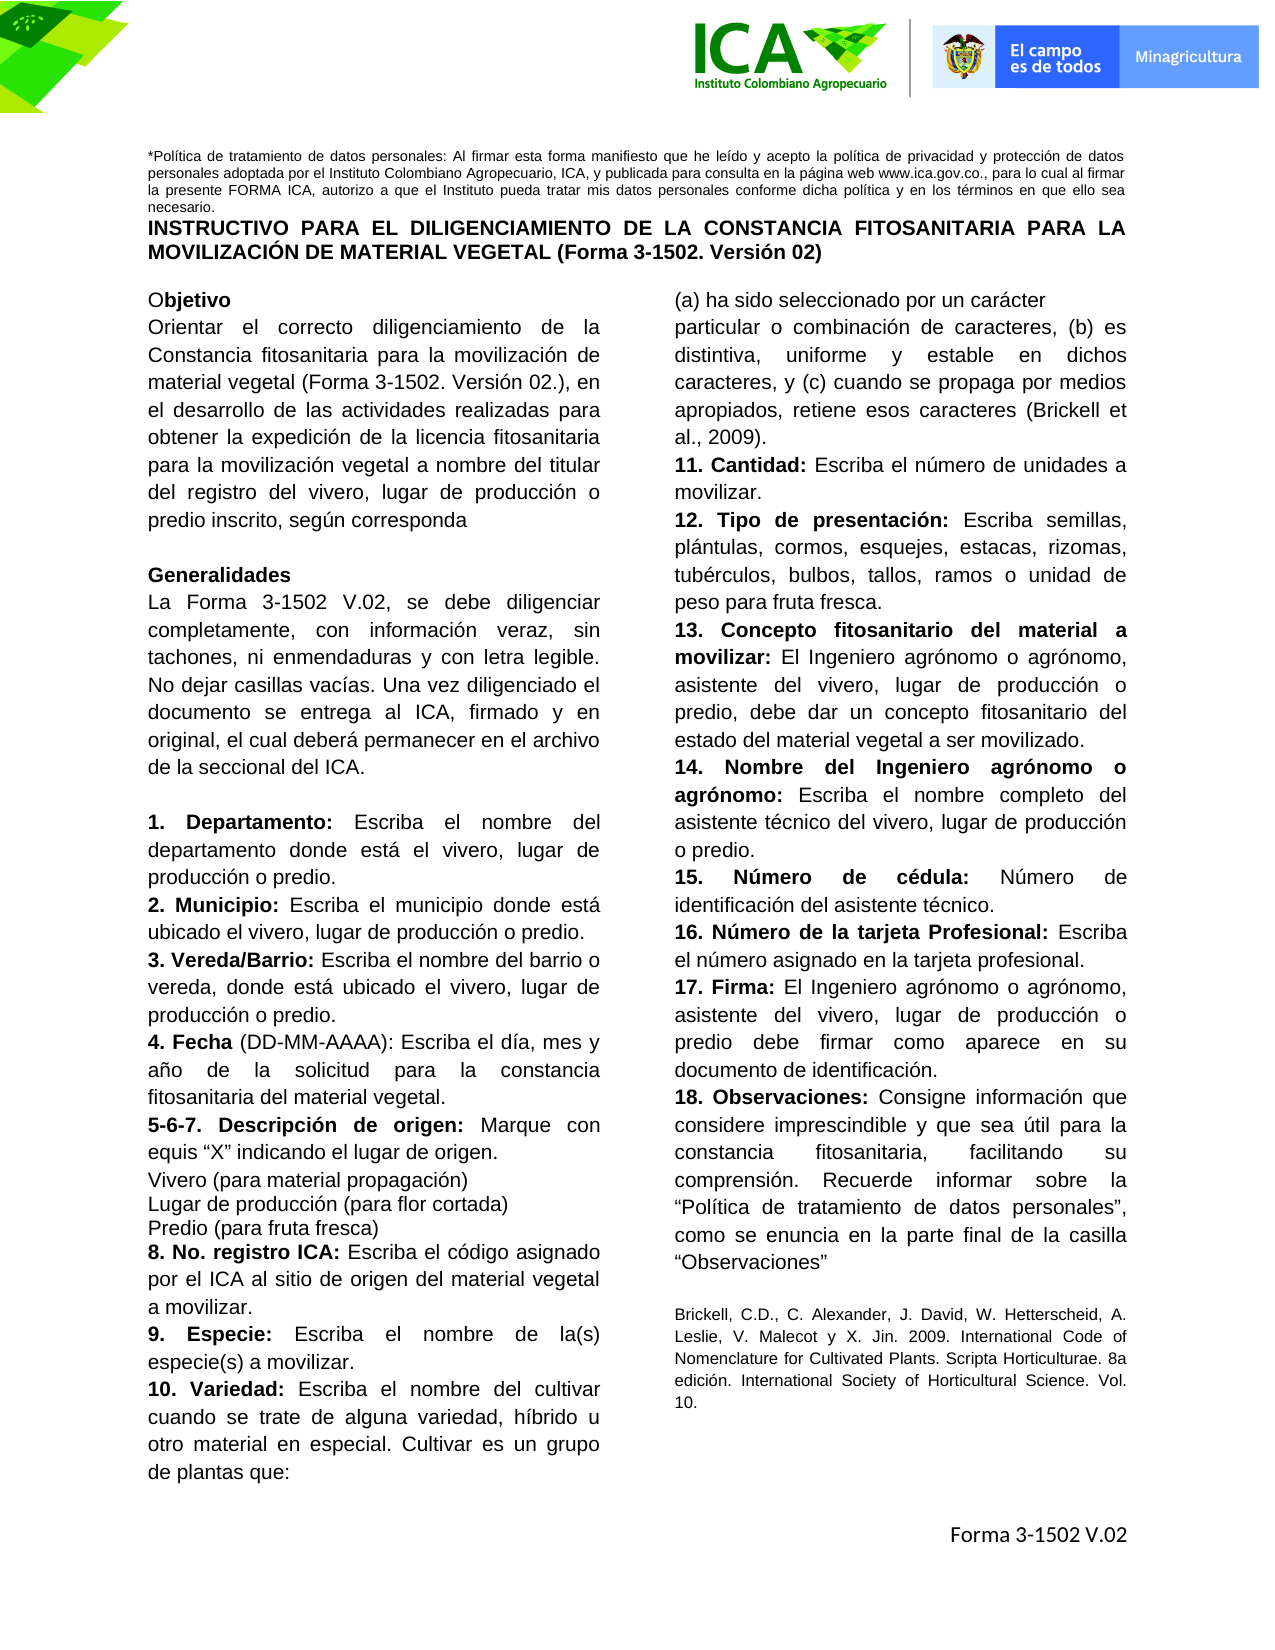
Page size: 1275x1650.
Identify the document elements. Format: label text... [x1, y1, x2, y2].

text 1. Departamento: Escriba el nombre del departamento donde está el vivero, lugar de producción o predio. [148, 810, 601, 889]
text 14. Nombre del Ingeniero agrónomo o agrónomo: Escriba el nombre completo del asistente técnico del vivero, lugar de producción o predio. [674, 755, 1127, 862]
text Vivero (para material propagación) [148, 1168, 601, 1192]
text 2. Municipio: Escriba el municipio donde está ubicado el vivero, lugar de producción o predio. [148, 893, 601, 944]
text 10. Variedad: Escriba el nombre del cultivar cuando se trate de alguna variedad, híbrido u otro material en especial. Cultivar es un grupo de plantas que: [148, 1377, 601, 1483]
text INSTRUCTIVO PARA EL DILIGENCIAMIENTO DE LA CONSTANCIA FITOSANITARIA PARA LA MOVILIZACIÓN DE MATERIAL VEGETAL (Forma 3-1502. Versión 02) [148, 216, 1127, 264]
text 17. Firma: El Ingeniero agrónomo o agrónomo, asistente del vivero, lugar de producción o predio debe firmar como aparece en su documento de identificación. [674, 975, 1127, 1082]
text 15. Número de cédula: Número de identificación del asistente técnico. [674, 865, 1127, 917]
text 12. Tipo de presentación: Escriba semillas, plántulas, cormos, esquejes, estacas, rizomas, tubérculos, bulbos, tallos, ramos o unidad de peso para fruta fresca. [674, 508, 1127, 614]
text Generalidades [148, 563, 601, 587]
text 13. Concepto fitosanitario del material a movilizar: El Ingeniero agrónomo o agrónomo, asistente del vivero, lugar de producción o predio, debe dar un concepto fitosanitario del estado del material vegetal a ser movilizado. [674, 618, 1127, 752]
text 11. Cantidad: Escriba el número de unidades a movilizar. [674, 453, 1127, 504]
text 18. Observaciones: Consigne información que considere imprescindible y que sea útil para la constancia fitosanitaria, facilitando su comprensión. Recuerde informar sobre la “Política de tratamiento de datos personales”, como se enuncia en la parte final de la casilla “Observaciones” [674, 1085, 1127, 1274]
text Lugar de producción (para flor cortada) [148, 1192, 601, 1216]
text La Forma 3-1502 V.02, se debe diligenciar completamente, con información veraz, sin tachones, ni enmendaduras y con letra legible. No dejar casillas vacías. Una vez diligenciado el documento se entrega al ICA, firmado y en original, el cual deberá permanecer en el archivo de la seccional del ICA. [148, 590, 601, 779]
text Predio (para fruta fresca) [148, 1216, 601, 1239]
text 9. Especie: Escriba el nombre de la(s) especie(s) a movilizar. [148, 1322, 601, 1373]
text *Política de tratamiento de datos personales: Al firmar esta forma manifiesto que he leído y acepto la política de privacidad y protección de datos personales adoptada por el Instituto Colombiano Agropecuario, ICA, y publicada para consulta en la página web www.ica.gov.co., para lo cual al firmar la presente FORMA ICA, autorizo a que el Instituto pueda tratar mis datos personales conforme dicha política y en los términos en que ello sea necesario. [148, 148, 1127, 216]
picture [0, 1, 1274, 113]
text particular o combinación de caracteres, (b) es distintiva, uniforme y estable en dichos caracteres, y (c) cuando se propaga por medios apropiados, retiene esos caracteres (Brickell et al., 2009). [674, 315, 1127, 449]
text 5-6-7. Descripción de origen: Marque con equis “X” indicando el lugar de origen. [148, 1113, 601, 1164]
text Brickell, C.D., C. Alexander, J. David, W. Hetterscheid, A. Leslie, V. Malecot y X. Jin. 2009. International Code of Nomenclature for Cultivated Plants. Scripta Horticulturae. 8a edición. International Society of Horticultural Science. Vol. 10. [674, 1305, 1127, 1412]
text 4. Fecha (DD-MM-AAAA): Escriba el día, mes y año de la solicitud para la constancia fitosanitaria del material vegetal. [148, 1030, 601, 1109]
text Objetivo [148, 288, 601, 312]
text 3. Vereda/Barrio: Escriba el nombre del barrio o vereda, donde está ubicado el vivero, lugar de producción o predio. [148, 948, 601, 1027]
text (a) ha sido seleccionado por un carácter [674, 288, 1127, 312]
text 8. No. registro ICA: Escriba el código asignado por el ICA al sitio de origen del material vegetal a movilizar. [148, 1239, 601, 1318]
text 16. Número de la tarjeta Profesional: Escriba el número asignado en la tarjeta profesional. [674, 920, 1127, 972]
text Orientar el correcto diligenciamiento de la Constancia fitosanitaria para la movilización de material vegetal (Forma 3-1502. Versión 02.), en el desarrollo de las actividades realizadas para obtener la expedición de la licencia fitosanitaria para la movilización vegetal a nombre del titular del registro del vivero, lugar de producción o predio inscrito, según corresponda [148, 315, 601, 532]
